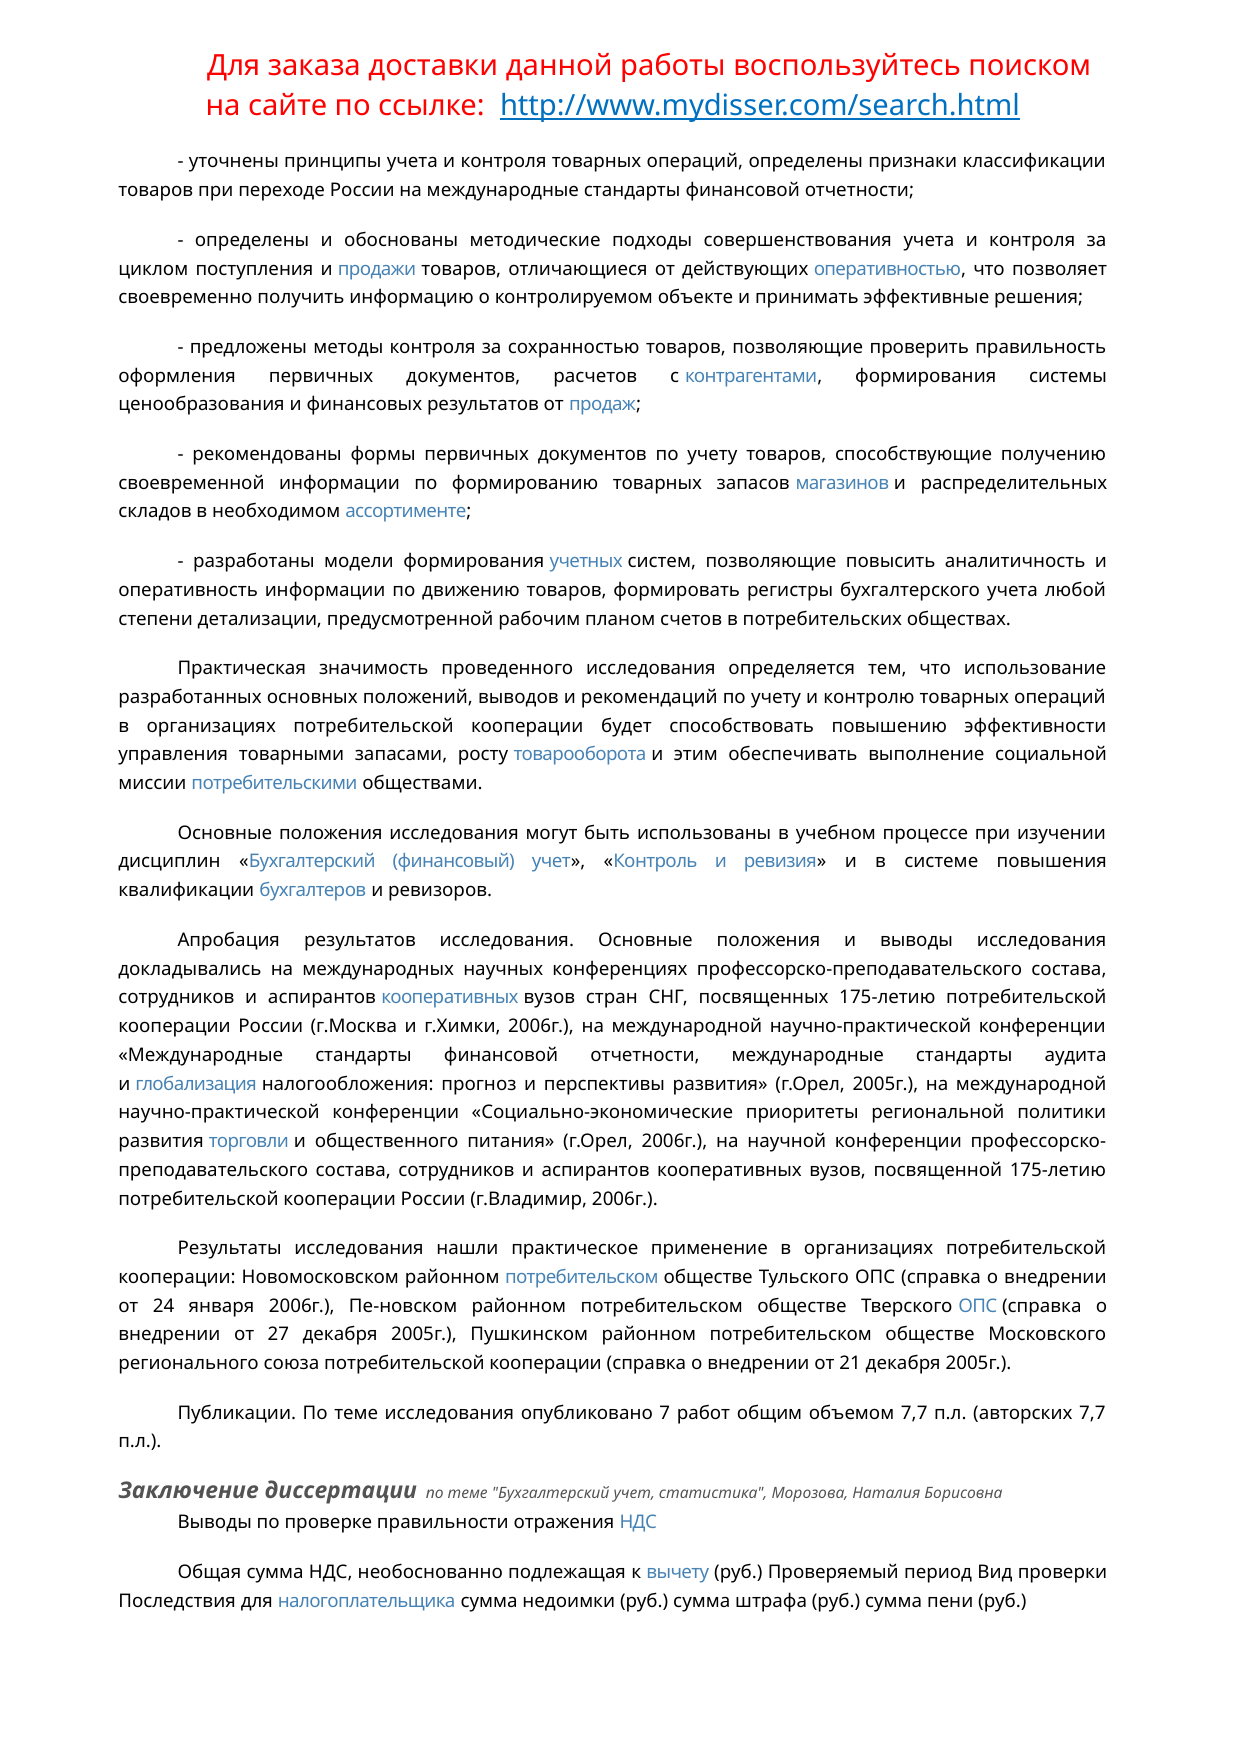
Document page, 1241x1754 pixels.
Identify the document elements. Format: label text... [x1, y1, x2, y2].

subtitle Заключение диссертации по теме "Бухгалтерский учет, статистика", Морозова, Наталия Борисовна [118, 1474, 1107, 1505]
